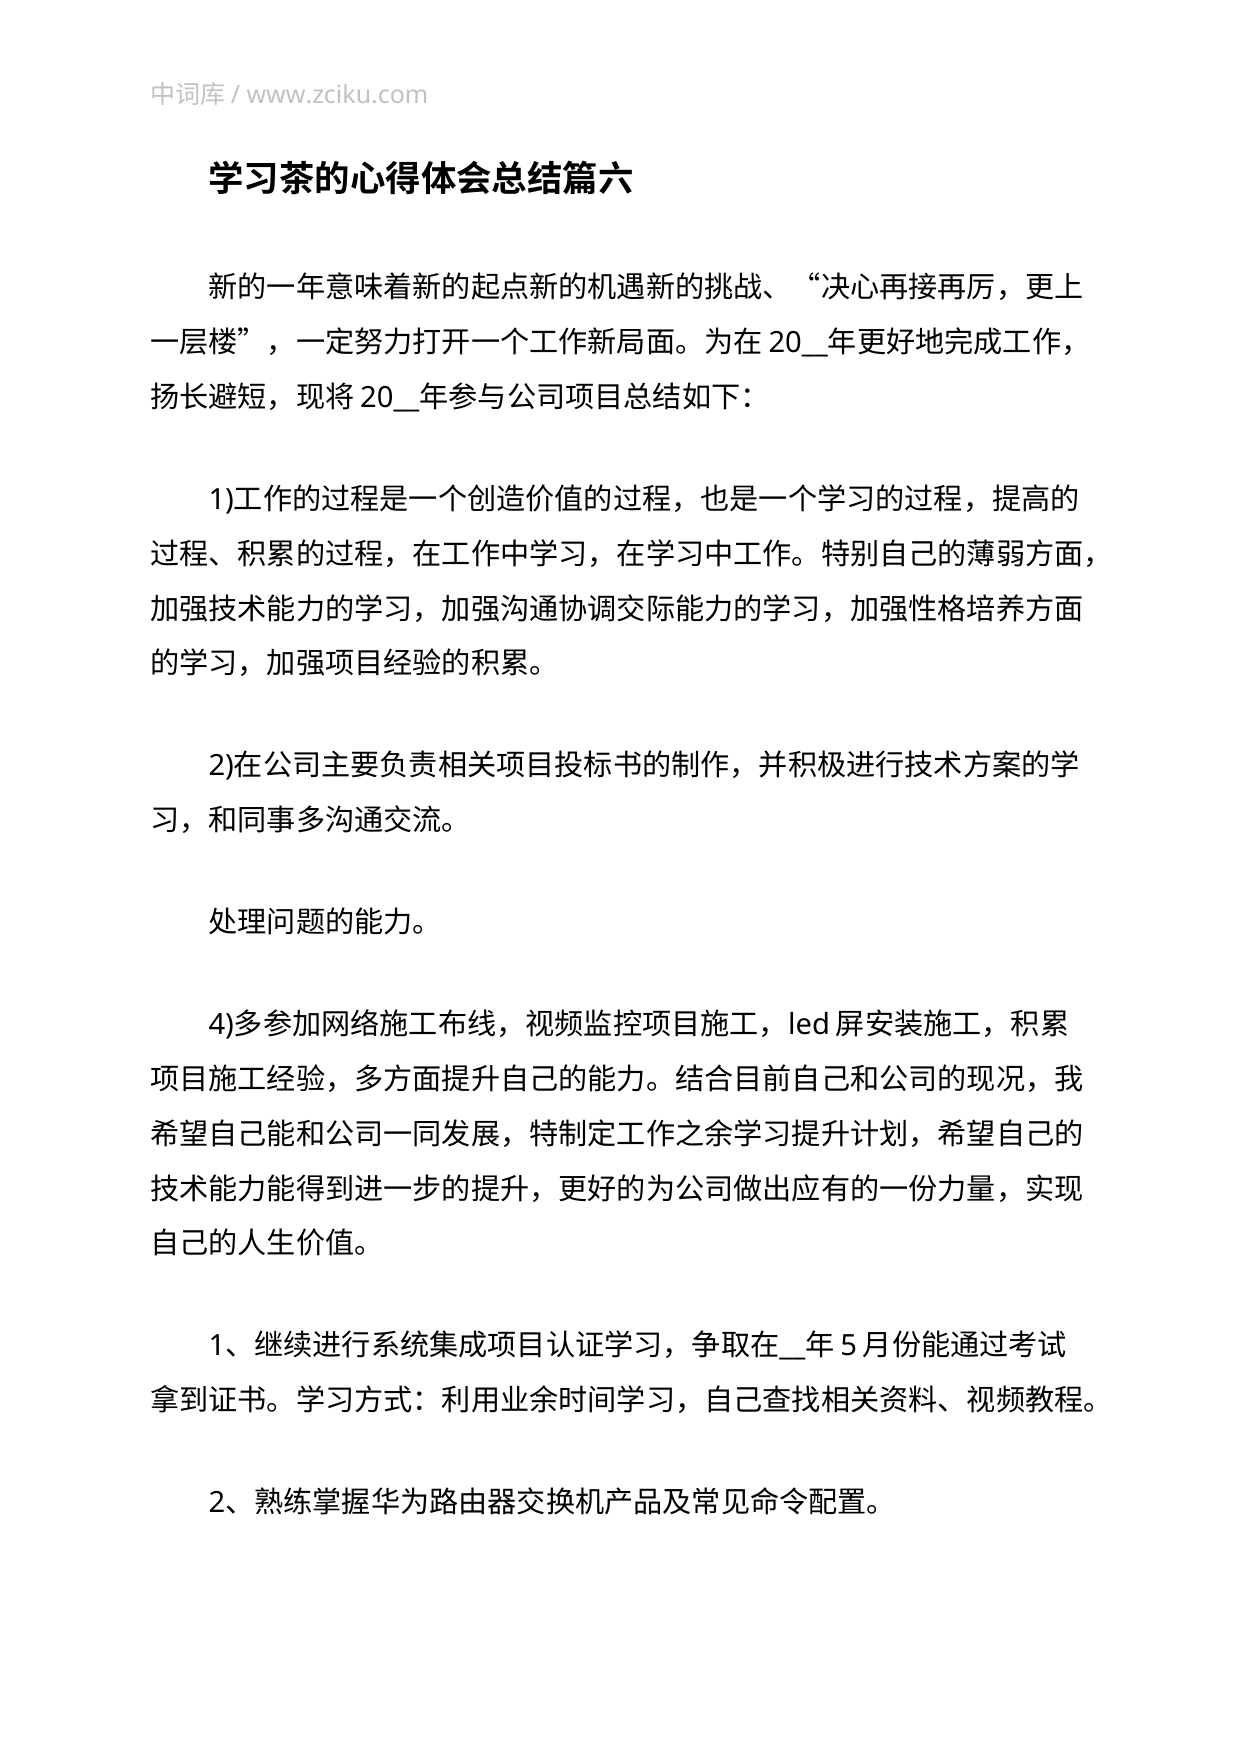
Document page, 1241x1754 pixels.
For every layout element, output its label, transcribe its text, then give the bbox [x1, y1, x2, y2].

text 新的一年意味着新的起点新的机遇新的挑战、“决心再接再厉，更上一层楼”，一定努力打开一个工作新局面。为在20__年更好地完成工作，扬长避短，现将20__年参与公司项目总结如下： [150, 263, 1090, 416]
text 1)工作的过程是一个创造价值的过程，也是一个学习的过程，提高的过程、积累的过程，在工作中学习，在学习中工作。特别自己的薄弱方面，加强技术能力的学习，加强沟通协调交际能力的学习，加强性格培养方面的学习，加强项目经验的积累。 [150, 475, 1090, 682]
text 1、继续进行系统集成项目认证学习，争取在__年5月份能通过考试拿到证书。学习方式：利用业余时间学习，自己查找相关资料、视频教程。 [150, 1322, 1090, 1419]
text 学习茶的心得体会总结篇六 [150, 150, 1090, 201]
text 2)在公司主要负责相关项目投标书的制作，并积极进行技术方案的学习，和同事多沟通交流。 [150, 742, 1090, 839]
text 2、熟练掌握华为路由器交换机产品及常见命令配置。 [150, 1479, 1090, 1521]
text 处理问题的能力。 [150, 899, 1090, 941]
text 4)多参加网络施工布线，视频监控项目施工，led屏安装施工，积累项目施工经验，多方面提升自己的能力。结合目前自己和公司的现况，我希望自己能和公司一同发展，特制定工作之余学习提升计划，希望自己的技术能力能得到进一步的提升，更好的为公司做出应有的一份力量，实现自己的人生价值。 [150, 1000, 1090, 1262]
